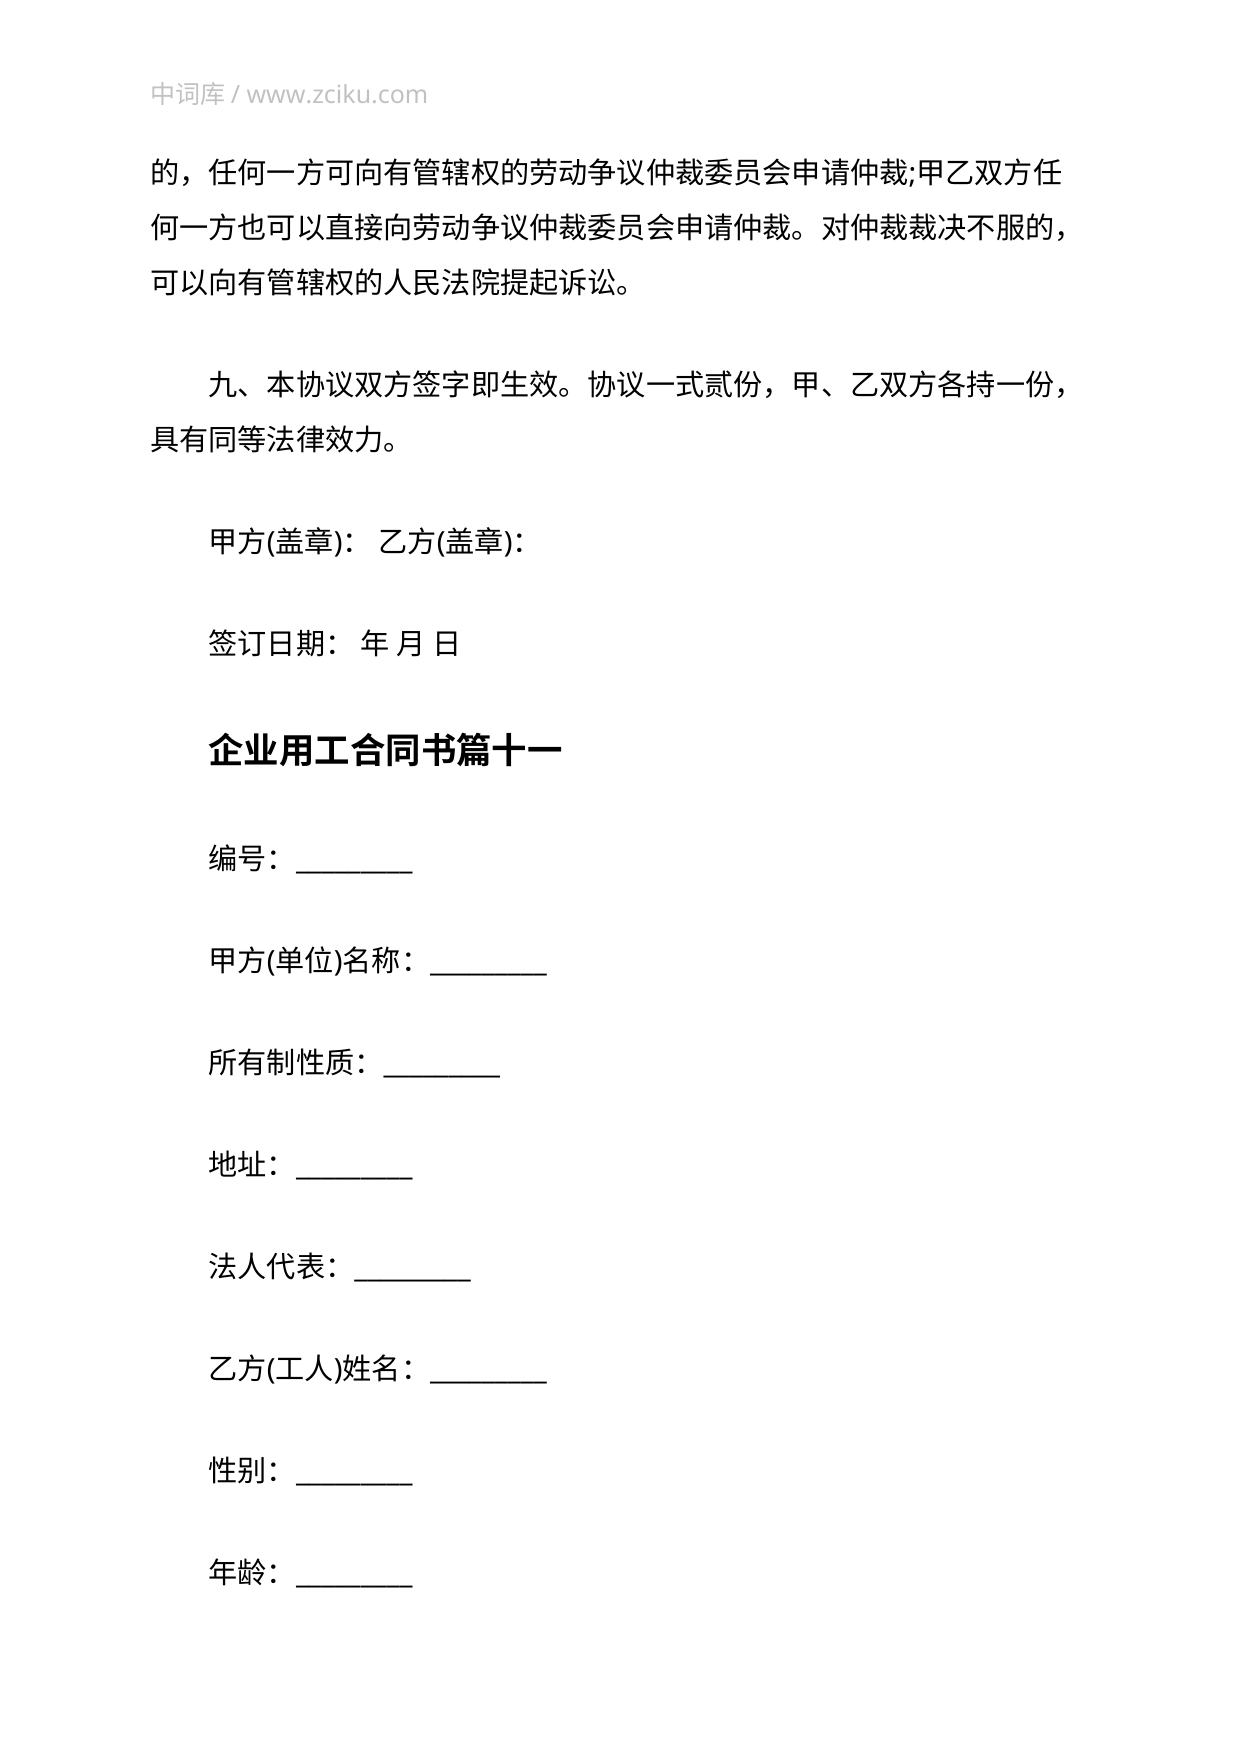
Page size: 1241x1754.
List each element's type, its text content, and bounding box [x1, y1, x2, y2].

text 所有制性质：_________ [150, 1039, 1090, 1082]
text 乙方(工人)姓名：_________ [150, 1345, 1090, 1388]
text 甲方(单位)名称：_________ [150, 937, 1090, 980]
text 企业用工合同书篇十一 [150, 722, 1090, 773]
text 编号：_________ [150, 836, 1090, 878]
text 签订日期： 年 月 日 [150, 620, 1090, 663]
text 法人代表：_________ [150, 1243, 1090, 1286]
text 地址：_________ [150, 1141, 1090, 1184]
text 甲方(盖章)： 乙方(盖章)： [150, 518, 1090, 561]
text 年龄：_________ [150, 1549, 1090, 1592]
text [150, 150, 1090, 302]
text 性别：_________ [150, 1447, 1090, 1490]
text 九、本协议双方签字即生效。协议一式贰份，甲、乙双方各持一份，具有同等法律效力。 [150, 362, 1090, 459]
